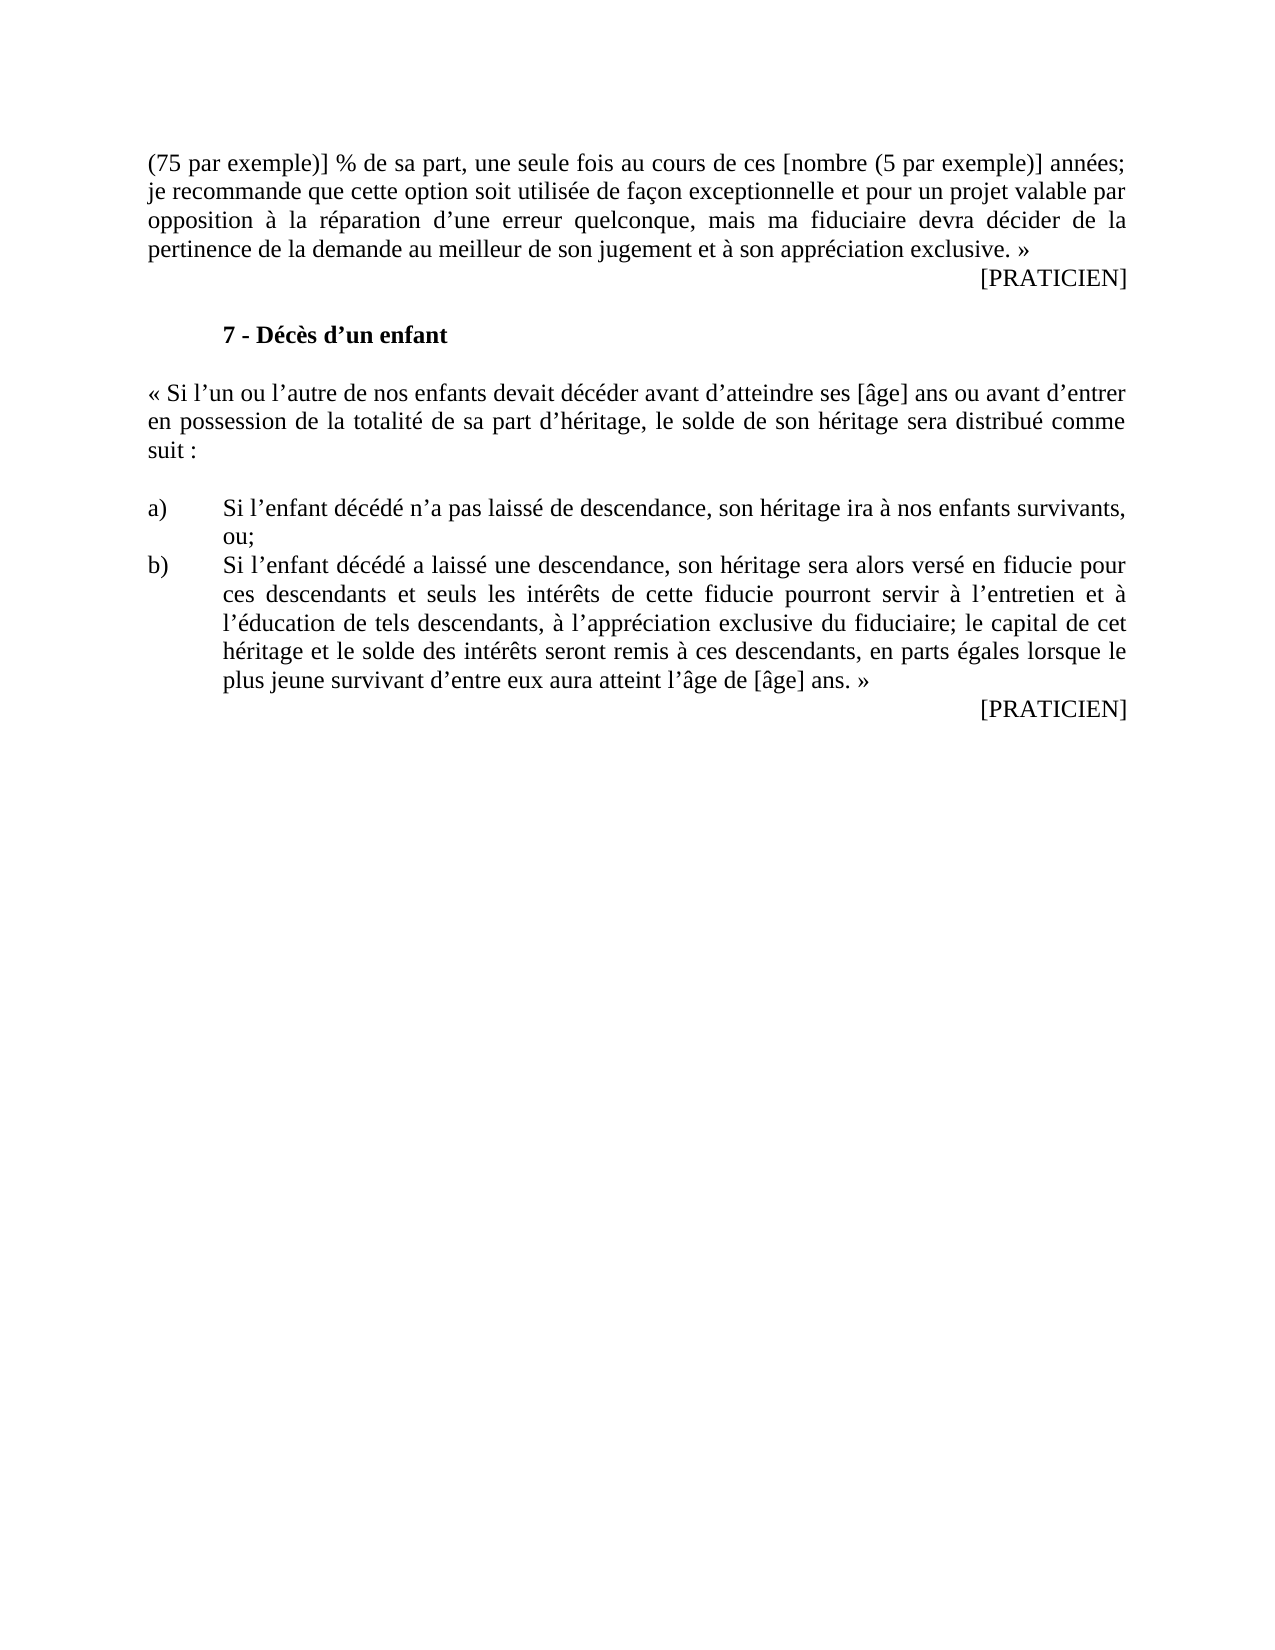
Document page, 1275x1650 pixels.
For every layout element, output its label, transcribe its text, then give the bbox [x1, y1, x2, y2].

text « Si l’un ou l’autre de nos enfants devait décéder avant d’atteindre ses [âge] ans ou avant d’entrer en possession de la totalité de sa part d’héritage, le solde de son héritage sera distribué comme suit : [148, 378, 1127, 464]
text 7 - Décès d’un enfant [223, 320, 1127, 349]
text a) Si l’enfant décédé n’a pas laissé de descendance, son héritage ira à nos enfants survivants, ou; [148, 493, 1127, 550]
text b) Si l’enfant décédé a laissé une descendance, son héritage sera alors versé en fiducie pour ces descendants et seuls les intérêts de cette fiducie pourront servir à l’entretien et à l’éducation de tels descendants, à l’appréciation exclusive du fiduciaire; le capital de cet héritage et le solde des intérêts seront remis à ces descendants, en parts égales lorsque le plus jeune survivant d’entre eux aura atteint l’âge de [âge] ans. » [148, 550, 1127, 694]
text [PRATICIEN] [148, 694, 1127, 723]
text [PRATICIEN] [148, 263, 1127, 291]
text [148, 148, 1127, 263]
